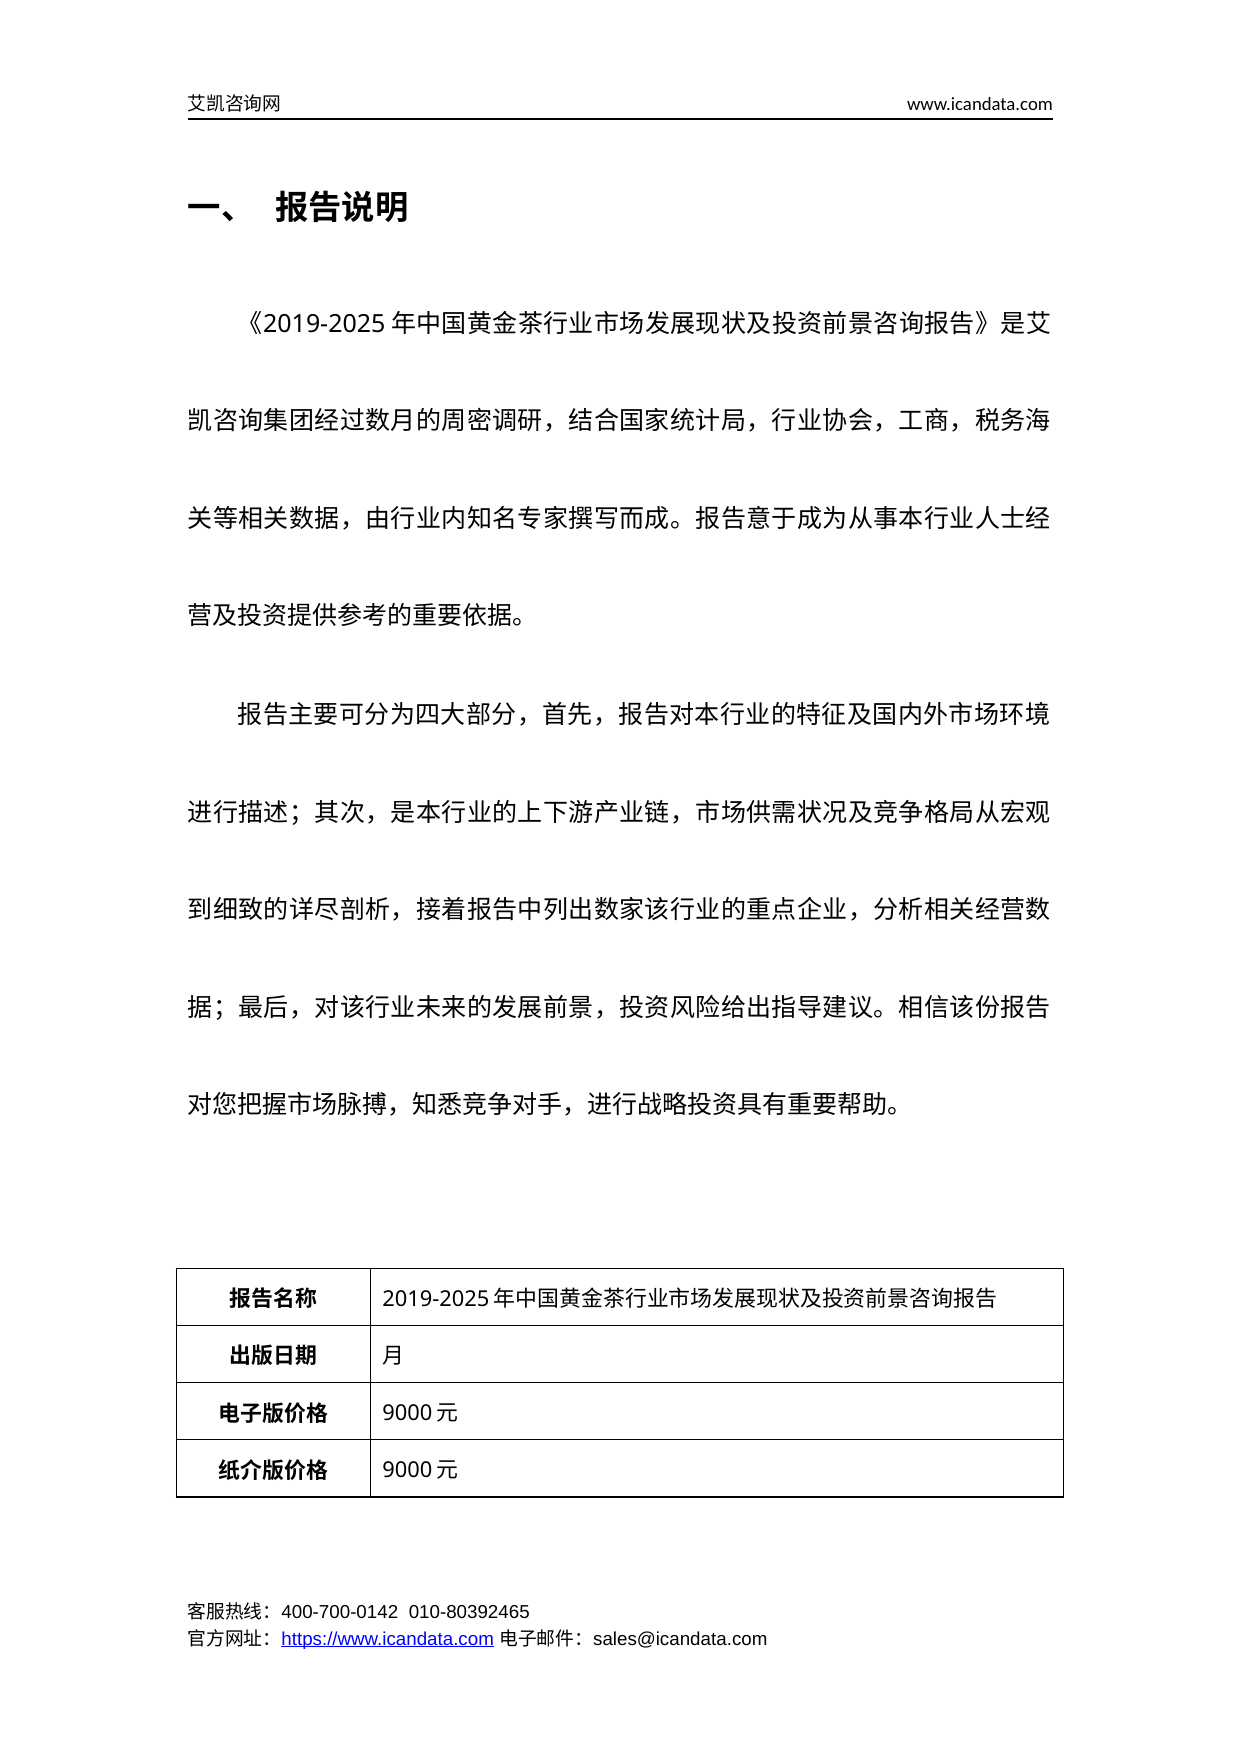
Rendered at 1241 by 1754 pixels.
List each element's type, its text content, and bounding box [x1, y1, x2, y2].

table_cell 出版日期 [177, 1326, 370, 1382]
table_cell 电子版价格 [177, 1383, 370, 1439]
subtitle 报告说明 [187, 172, 1053, 237]
table_cell 月 [371, 1326, 1063, 1382]
table_cell 9000元 [371, 1383, 1063, 1439]
table_header 2019-2025年中国黄金茶行业市场发展现状及投资前景咨询报告 [371, 1269, 1063, 1325]
table_cell 9000元 [371, 1440, 1063, 1496]
text 《2019-2025年中国黄金茶行业市场发展现状及投资前景咨询报告》是艾凯咨询集团经过数月的周密调研，结合国家统计局，行业协会，工商，税务海关等相关数据，由行业内知名专家撰写而成。报告意于成为从事本行业人士经营及投资提供参考的重要依据。 [187, 289, 1053, 646]
text 报告主要可分为四大部分，首先，报告对本行业的特征及国内外市场环境进行描述；其次，是本行业的上下游产业链，市场供需状况及竞争格局从宏观到细致的详尽剖析，接着报告中列出数家该行业的重点企业，分析相关经营数据；最后，对该行业未来的发展前景，投资风险给出指导建议。相信该份报告对您把握市场脉搏，知悉竞争对手，进行战略投资具有重要帮助。 [187, 681, 1053, 1136]
table_header 报告名称 [177, 1269, 370, 1325]
table_cell 纸介版价格 [177, 1440, 370, 1496]
